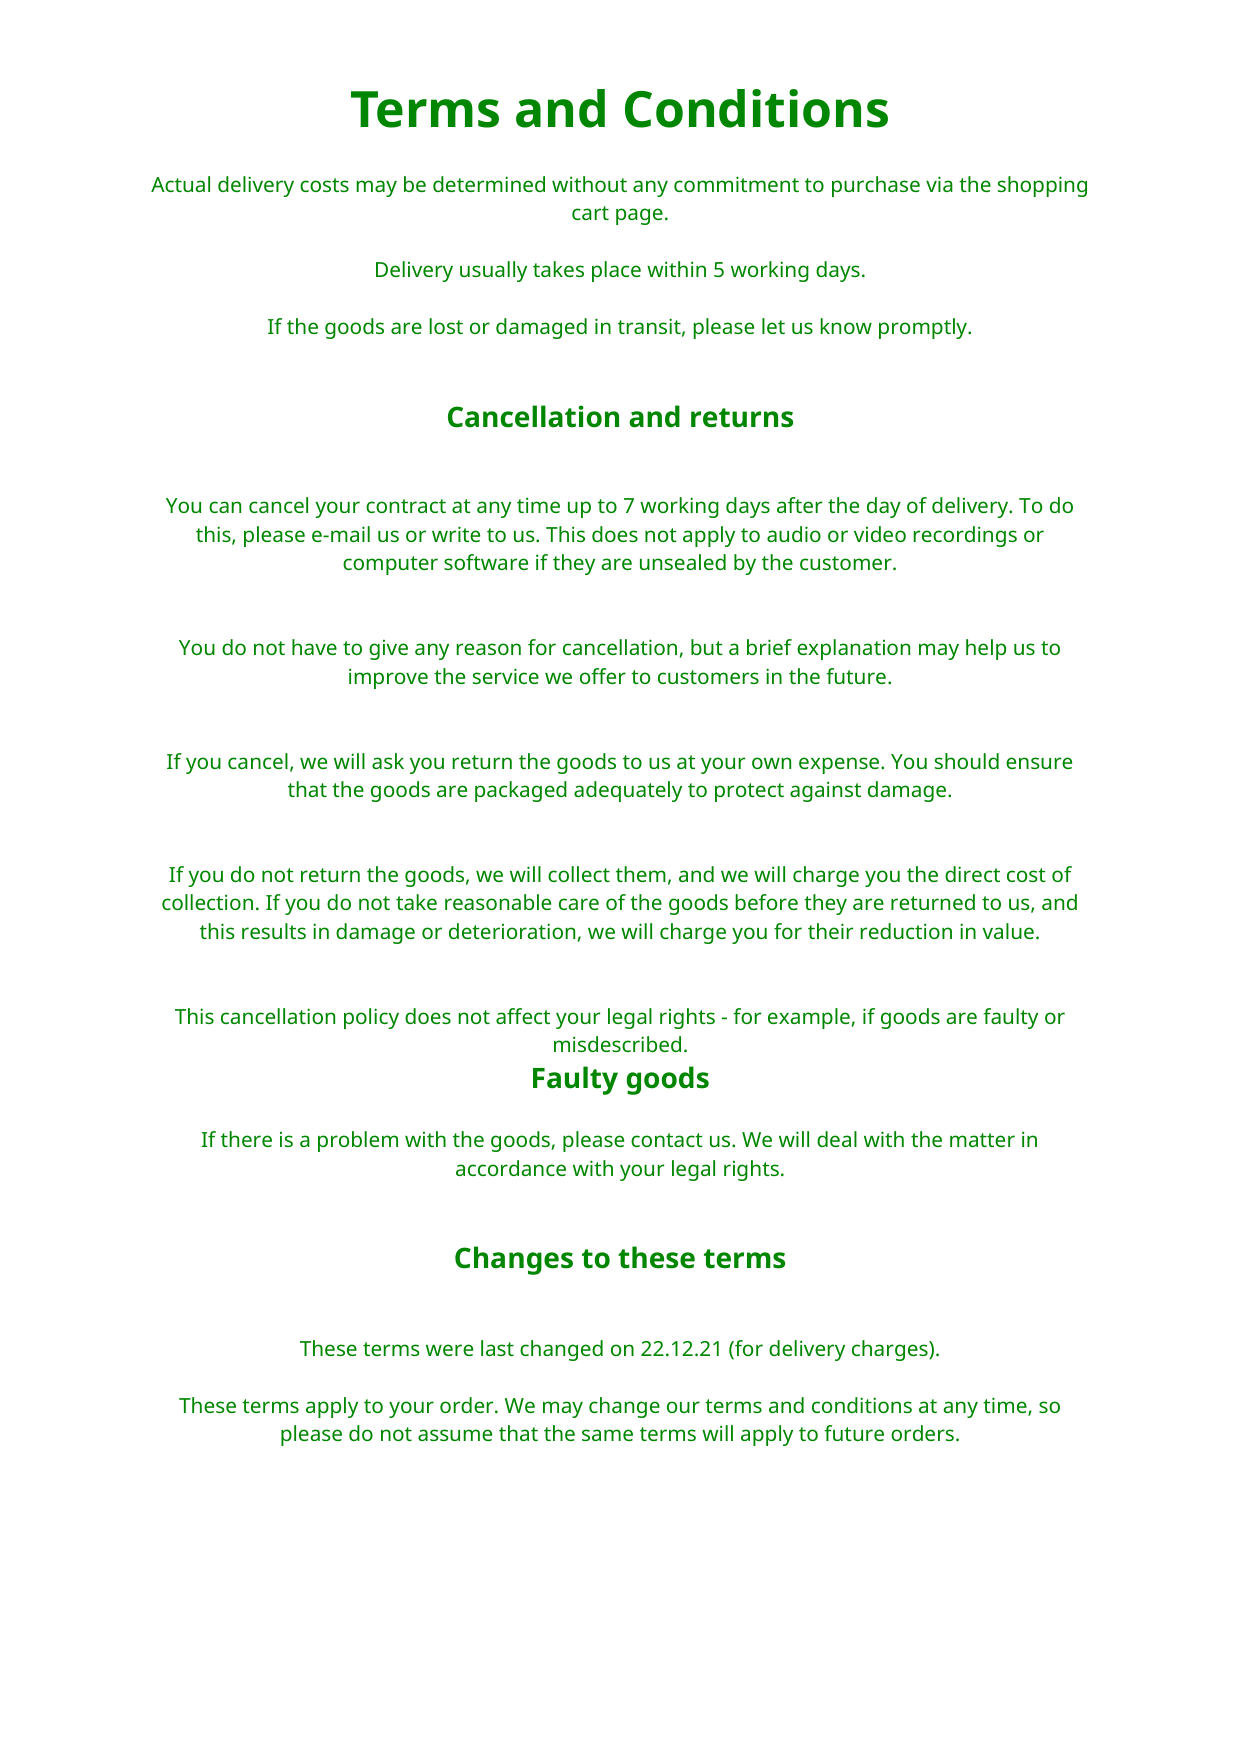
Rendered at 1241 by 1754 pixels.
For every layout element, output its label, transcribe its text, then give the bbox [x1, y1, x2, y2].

text Delivery usually takes place within 5 working days. [150, 255, 1090, 283]
text Faulty goods [150, 1059, 1090, 1097]
text Actual delivery costs may be determined without any commitment to purchase via the shopping cart page. [150, 170, 1090, 255]
text These terms were last changed on 22.12.21 (for delivery charges). [150, 1334, 1090, 1362]
text Changes to these terms [150, 1239, 1090, 1277]
text If the goods are lost or damaged in transit, please let us know promptly. [150, 312, 1090, 340]
text This cancellation policy does not affect your legal rights - for example, if goods are faulty or misdescribed. [150, 1002, 1090, 1059]
text You can cancel your contract at any time up to 7 working days after the day of delivery. To do this, please e-mail us or write to us. This does not apply to audio or video recordings or computer software if they are unsealed by the customer. [150, 492, 1090, 577]
text These terms apply to your order. We may change our terms and conditions at any time, so please do not assume that the same terms will apply to future orders. [150, 1391, 1090, 1448]
text If you do not return the goods, we will collect them, and we will charge you the direct cost of collection. If you do not take reasonable care of the goods before they are returned to us, and this results in damage or deterioration, we will charge you for their reduction in value. [150, 860, 1090, 945]
text Cancellation and returns [150, 397, 1090, 435]
text If there is a problem with the goods, please contact us. We will deal with the matter in accordance with your legal rights. [150, 1097, 1090, 1182]
text You do not have to give any reason for cancellation, but a brief explanation may help us to improve the service we offer to customers in the future. [150, 633, 1090, 690]
text If you cancel, we will ask you return the goods to us at your own expense. You should ensure that the goods are packaged adequately to protect against damage. [150, 747, 1090, 804]
